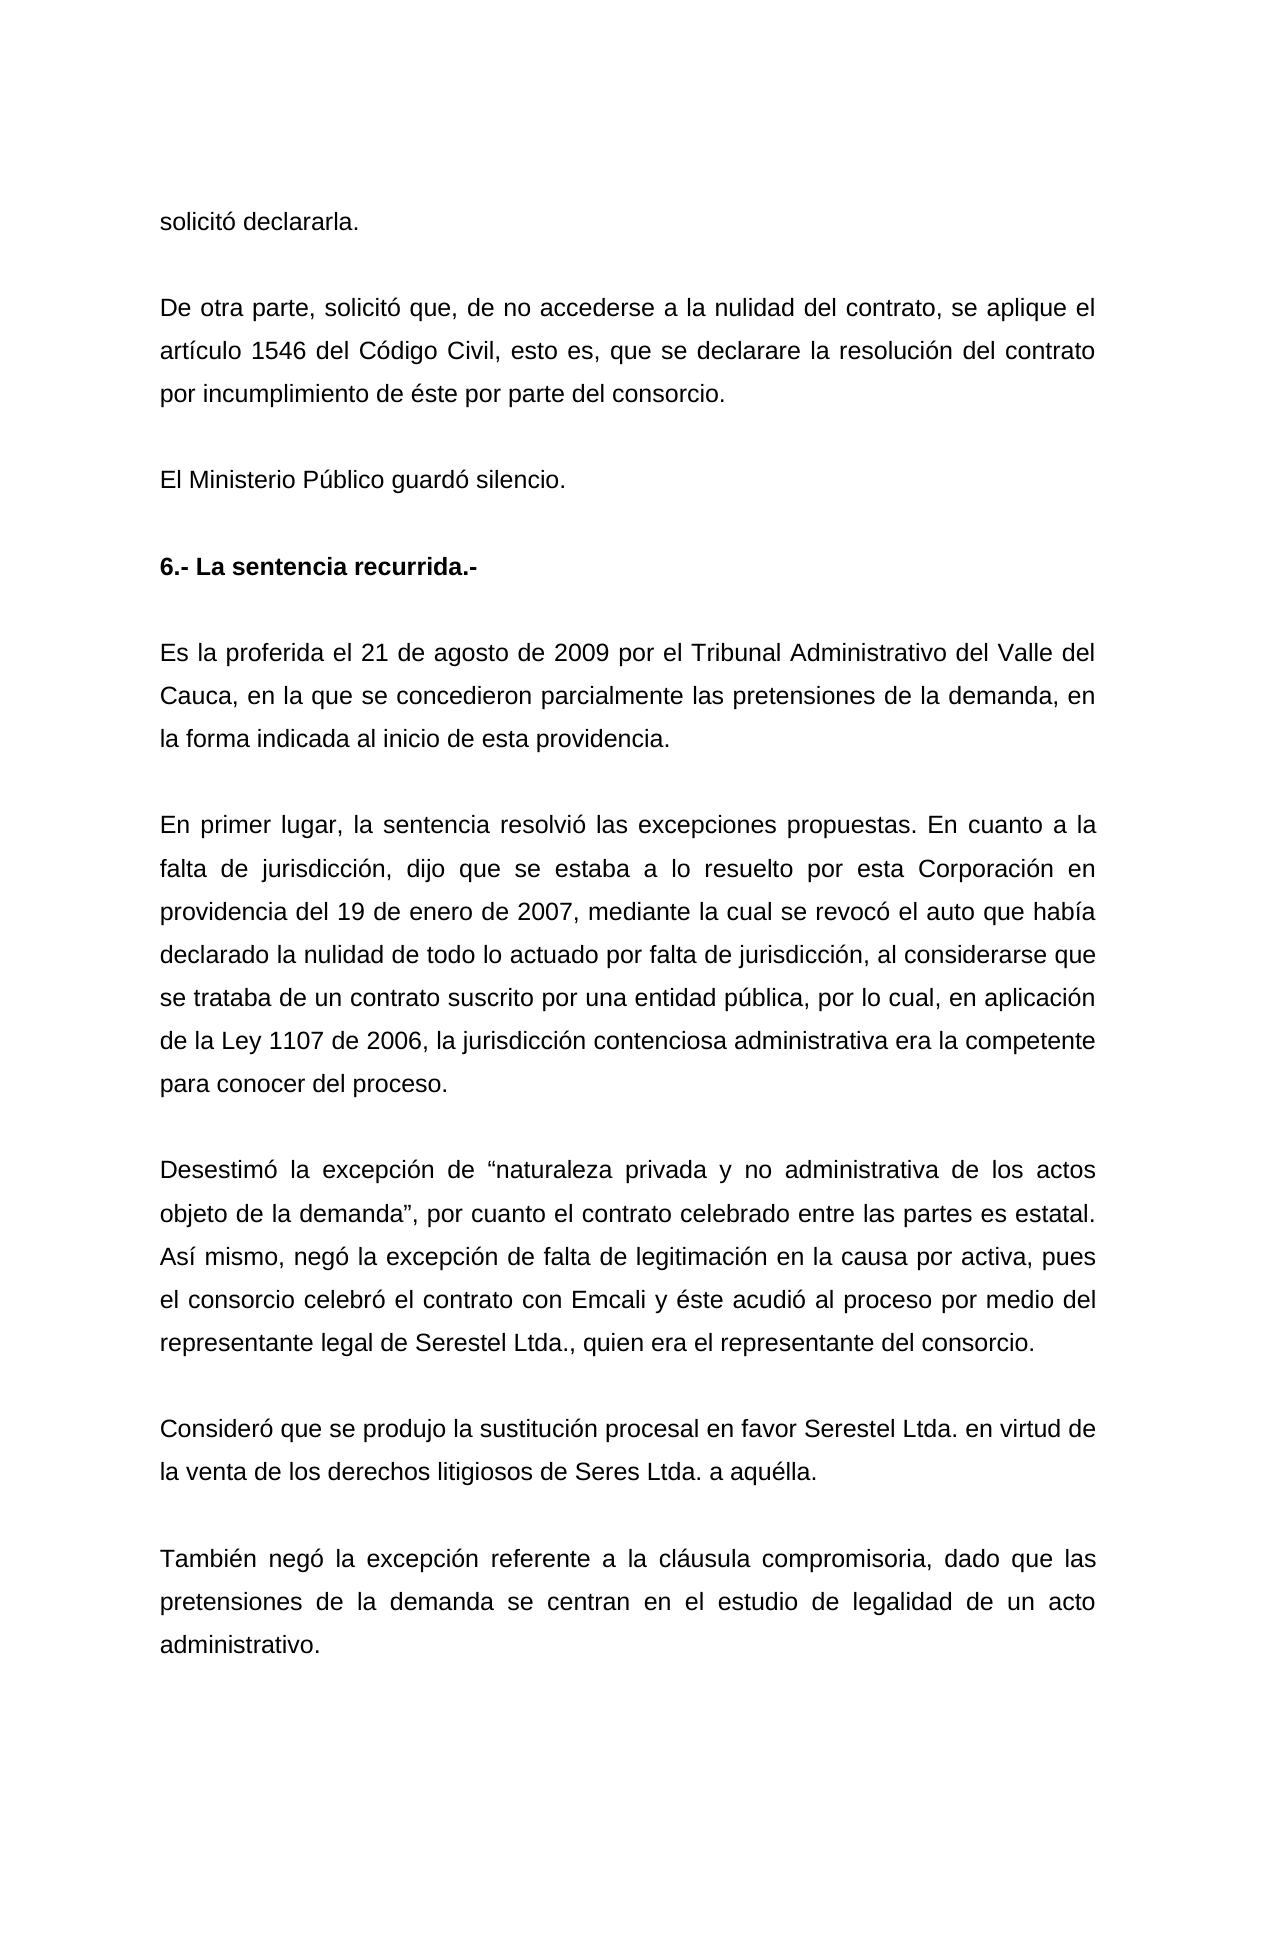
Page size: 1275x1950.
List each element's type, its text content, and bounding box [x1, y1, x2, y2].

text También negó la excepción referente a la cláusula compromisoria, dado que las pretensiones de la demanda se centran en el estudio de legalidad de un acto administrativo. [159, 1544, 1098, 1659]
text Es la proferida el 21 de agosto de 2009 por el Tribunal Administrativo del Valle del Cauca, en la que se concedieron parcialmente las pretensiones de la demanda, en la forma indicada al inicio de esta providencia. [159, 638, 1098, 753]
list El Ministerio Público guardó silencio. [159, 466, 1098, 494]
text Consideró que se produjo la sustitución procesal en favor Serestel Ltda. en virtud de la venta de los derechos litigiosos de Seres Ltda. a aquélla. [159, 1414, 1098, 1486]
list De otra parte, solicitó que, de no accederse a la nulidad del contrato, se aplique el artículo 1546 del Código Civil, esto es, que se declarare la resolución del contrato por incumplimiento de éste por parte del consorcio. [159, 293, 1098, 408]
text En primer lugar, la sentencia resolvió las excepciones propuestas. En cuanto a la falta de jurisdicción, dijo que se estaba a lo resuelto por esta Corporación en providencia del 19 de enero de 2007, mediante la cual se revocó el auto que había declarado la nulidad de todo lo actuado por falta de jurisdicción, al considerarse que se trataba de un contrato suscrito por una entidad pública, por lo cual, en aplicación de la Ley 1107 de 2006, la jurisdicción contenciosa administrativa era la competente para conocer del proceso. [159, 811, 1098, 1098]
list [159, 207, 1098, 236]
list 6.- La sentencia recurrida.- [159, 552, 1098, 581]
text Desestimó la excepción de “naturaleza privada y no administrativa de los actos objeto de la demanda”, por cuanto el contrato celebrado entre las partes es estatal. Así mismo, negó la excepción de falta de legitimación en la causa por activa, pues el consorcio celebró el contrato con Emcali y éste acudió al proceso por medio del representante legal de Serestel Ltda., quien era el representante del consorcio. [159, 1156, 1098, 1357]
